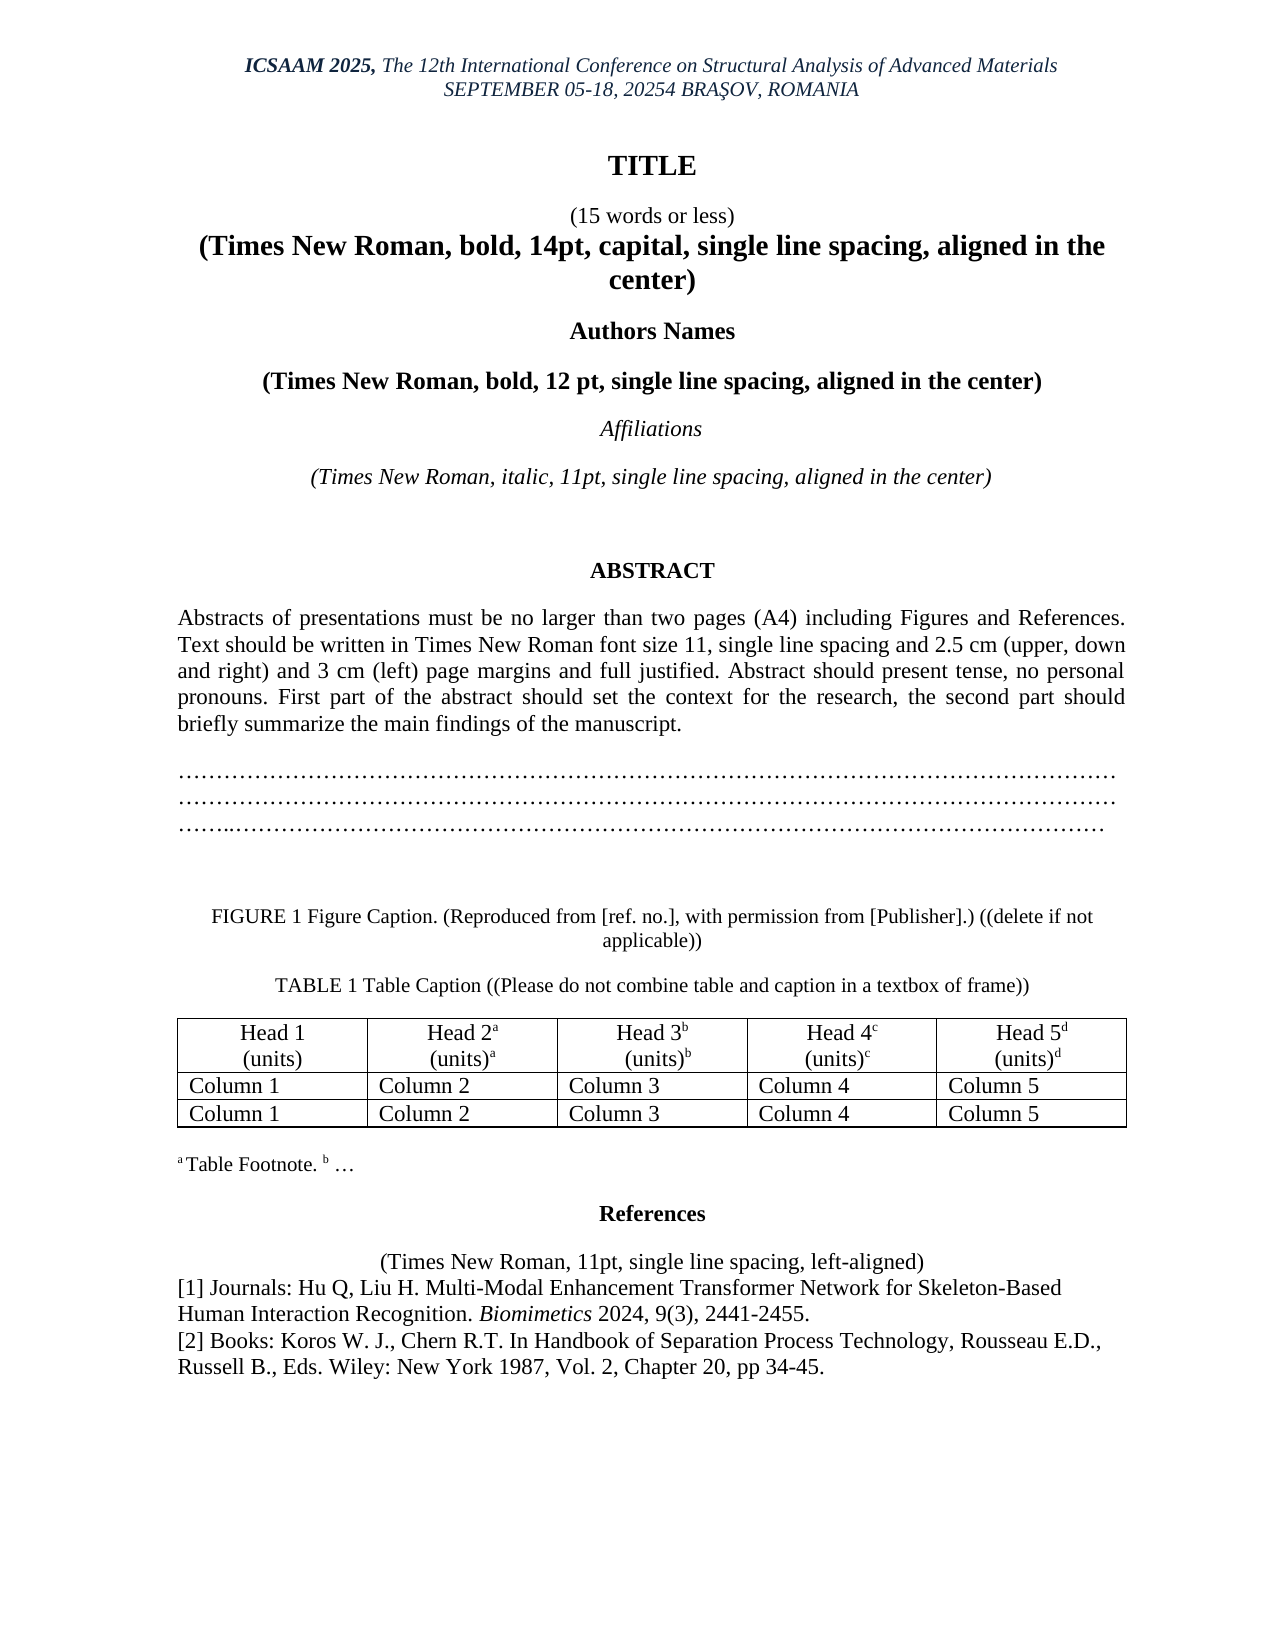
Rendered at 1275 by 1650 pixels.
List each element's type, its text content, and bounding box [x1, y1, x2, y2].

text References [177, 1201, 1127, 1227]
text [2] Books: Koros W. J., Chern R.T. In Handbook of Separation Process Technology, Rousseau E.D., Russell B., Eds. Wiley: New York 1987, Vol. 2, Chapter 20, pp 34-45. [177, 1327, 1127, 1379]
table_header Head 4c (units)c [748, 1019, 936, 1072]
table_cell Column 3 [558, 1100, 747, 1126]
table_cell Column 5 [937, 1073, 1126, 1099]
text Authors Names [177, 316, 1127, 345]
text Abstracts of presentations must be no larger than two pages (A4) including Figures and References. Text should be written in Times New Roman font size 11, single line spacing and (upper, down and right) and (left) page margins and full justified. Abstract should present tense, no personal pronouns. First part of the abstract should set the context for the research, the second part should briefly summarize the main findings of the manuscript. [177, 604, 1127, 736]
table_cell Column 3 [558, 1073, 747, 1099]
text (Times New Roman, 11pt, single line spacing, left-aligned) [177, 1248, 1127, 1274]
table_cell Column 4 [748, 1073, 936, 1099]
table_header Head 5d (units)d [937, 1019, 1126, 1072]
text [1] Journals: Hu Q, Liu H. Multi-Modal Enhancement Transformer Network for Skeleton-Based Human Interaction Recognition. Biomimetics 2024, 9(3), 2441-2455. [177, 1274, 1127, 1327]
text (Times New Roman, bold, 12 pt, single line spacing, aligned in the center) [177, 366, 1127, 395]
table_header Head 3b (units)b [558, 1019, 747, 1072]
table_header Head 2a (units)a [368, 1019, 557, 1072]
text a Table Footnote. b … [177, 1152, 1127, 1176]
text FIGURE 1 Figure Caption. (Reproduced from [ref. no.], with permission from [Publisher].) ((delete if not applicable)) [177, 904, 1127, 952]
text TABLE 1 Table Caption ((Please do not combine table and caption in a textbox of frame)) [177, 973, 1127, 997]
text Affiliations [177, 416, 1127, 442]
subtitle (Times New Roman, bold, 14pt, capital, single line spacing, aligned in the center) [177, 228, 1127, 296]
table_cell Column 2 [368, 1073, 557, 1099]
table_cell Column 1 [178, 1100, 367, 1126]
subtitle TITLE [177, 148, 1127, 181]
text (15 words or less) [177, 202, 1127, 228]
text (Times New Roman, italic, 11pt, single line spacing, aligned in the center) [177, 463, 1127, 489]
table_cell Column 1 [178, 1073, 367, 1099]
table_cell Column 5 [937, 1100, 1126, 1126]
text ………………………………………………………………………………………………………………………………………………………………………………………………………………………………..…………………………………………………………………………………………………… [177, 757, 1127, 836]
table_header Head 1 (units) [178, 1019, 367, 1072]
table_cell Column 4 [748, 1100, 936, 1126]
table_cell Column 2 [368, 1100, 557, 1126]
text ABSTRACT [177, 557, 1127, 583]
